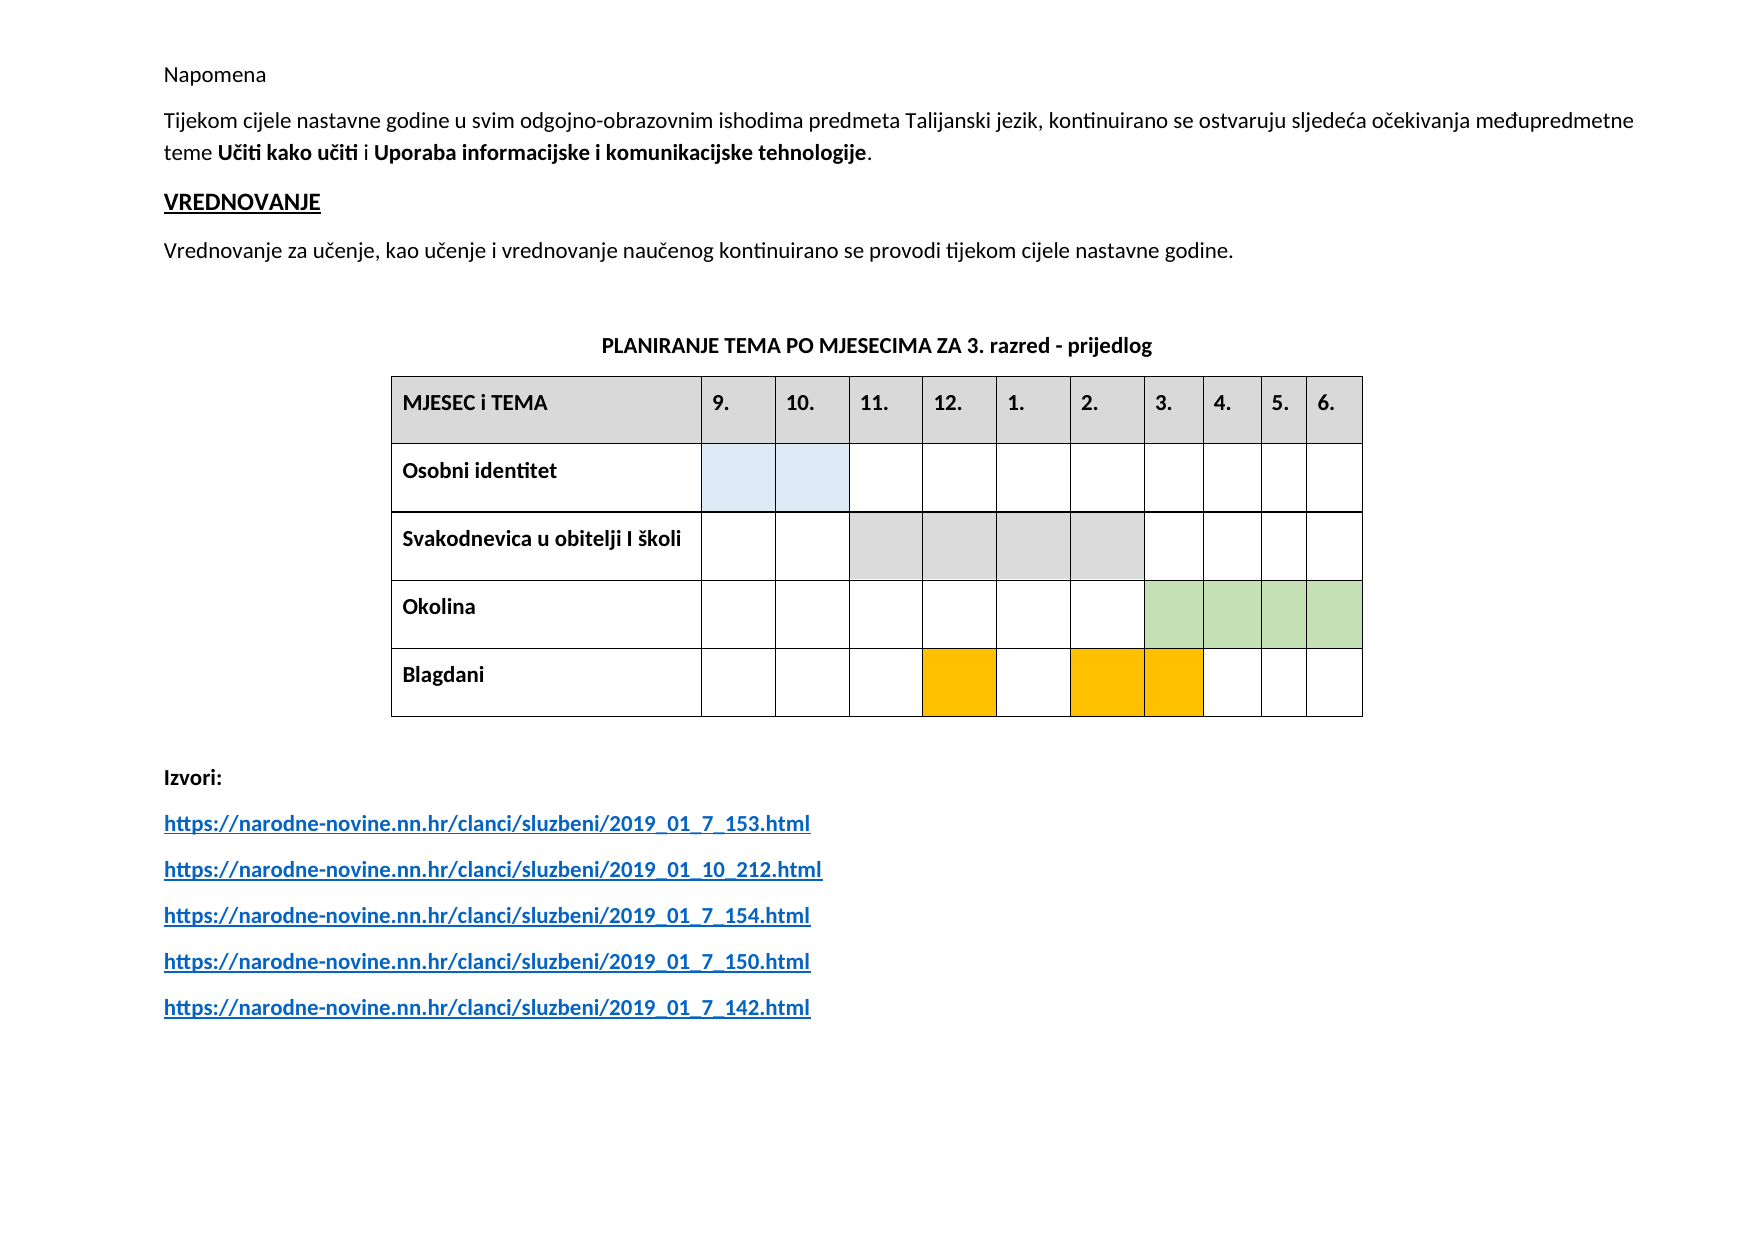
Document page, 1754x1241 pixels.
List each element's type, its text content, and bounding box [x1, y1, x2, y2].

table_cell [1204, 444, 1261, 511]
table_cell [1262, 581, 1306, 648]
table_cell [997, 581, 1070, 648]
table_header 6. [1307, 377, 1362, 443]
table_cell [776, 444, 849, 511]
table_header 1. [997, 377, 1070, 443]
table_cell [1145, 444, 1203, 511]
text VREDNOVANJE [89, 185, 1665, 217]
table_cell [923, 444, 996, 511]
text Izvori: [89, 762, 1665, 791]
table_cell [776, 581, 849, 648]
table_cell [1204, 581, 1261, 648]
table_cell [1071, 513, 1144, 579]
table_cell [923, 513, 996, 579]
table_cell [1145, 513, 1203, 579]
table_cell [1307, 513, 1362, 579]
table_cell Blagdani [392, 649, 701, 716]
text https://narodne-novine.nn.hr/clanci/sluzbeni/2019_01_7_154.html [89, 900, 1665, 929]
table_cell [1071, 444, 1144, 511]
text Tijekom cijele nastavne godine u svim odgojno-obrazovnim ishodima predmeta Talijanski jezik, kontinuirano se ostvaruju sljedeća očekivanja međupredmetne teme Učiti kako učiti i Uporaba informacijske i komunikacijske tehnologije. [164, 105, 1665, 166]
table_cell [923, 649, 996, 716]
table_cell [776, 513, 849, 579]
table_cell [702, 513, 775, 579]
table_cell [1307, 444, 1362, 511]
table_cell [1204, 649, 1261, 716]
table_header 10. [776, 377, 849, 443]
table_cell [997, 444, 1070, 511]
text https://narodne-novine.nn.hr/clanci/sluzbeni/2019_01_10_212.html [89, 854, 1665, 883]
text https://narodne-novine.nn.hr/clanci/sluzbeni/2019_01_7_153.html [89, 808, 1665, 837]
table_cell [1262, 649, 1306, 716]
table_cell [1307, 581, 1362, 648]
text Napomena [89, 59, 1665, 88]
table_cell [1071, 581, 1144, 648]
table_cell [1204, 513, 1261, 579]
table_cell [997, 649, 1070, 716]
table_cell Osobni identitet [392, 444, 701, 511]
text https://narodne-novine.nn.hr/clanci/sluzbeni/2019_01_7_150.html [89, 946, 1665, 975]
table_header 2. [1071, 377, 1144, 443]
table_cell [850, 513, 922, 579]
table_cell [1262, 513, 1306, 579]
table_header 11. [850, 377, 922, 443]
table_header 12. [923, 377, 996, 443]
table_header 4. [1204, 377, 1261, 443]
table_header MJESEC i TEMA [392, 377, 701, 443]
table_cell [1071, 649, 1144, 716]
table_cell [850, 581, 922, 648]
table_cell [776, 649, 849, 716]
table_cell [923, 581, 996, 648]
table_cell Svakodnevica u obitelji I školi [392, 513, 701, 579]
table_header 5. [1262, 377, 1306, 443]
table_cell [1145, 581, 1203, 648]
text https://narodne-novine.nn.hr/clanci/sluzbeni/2019_01_7_142.html [89, 992, 1665, 1021]
table_header 9. [702, 377, 775, 443]
table_cell [850, 649, 922, 716]
table_cell [850, 444, 922, 511]
table_cell [1145, 649, 1203, 716]
table_cell Okolina [392, 581, 701, 648]
table_header 3. [1145, 377, 1203, 443]
table_cell [702, 444, 775, 511]
table_cell [1262, 444, 1306, 511]
table_cell [702, 581, 775, 648]
table_cell [997, 513, 1070, 579]
text Vrednovanje za učenje, kao učenje i vrednovanje naučenog kontinuirano se provodi tijekom cijele nastavne godine. [89, 236, 1665, 264]
table_cell [1307, 649, 1362, 716]
text PLANIRANJE TEMA PO MJESECIMA ZA 3. razred - prijedlog [89, 330, 1665, 359]
table_cell [702, 649, 775, 716]
